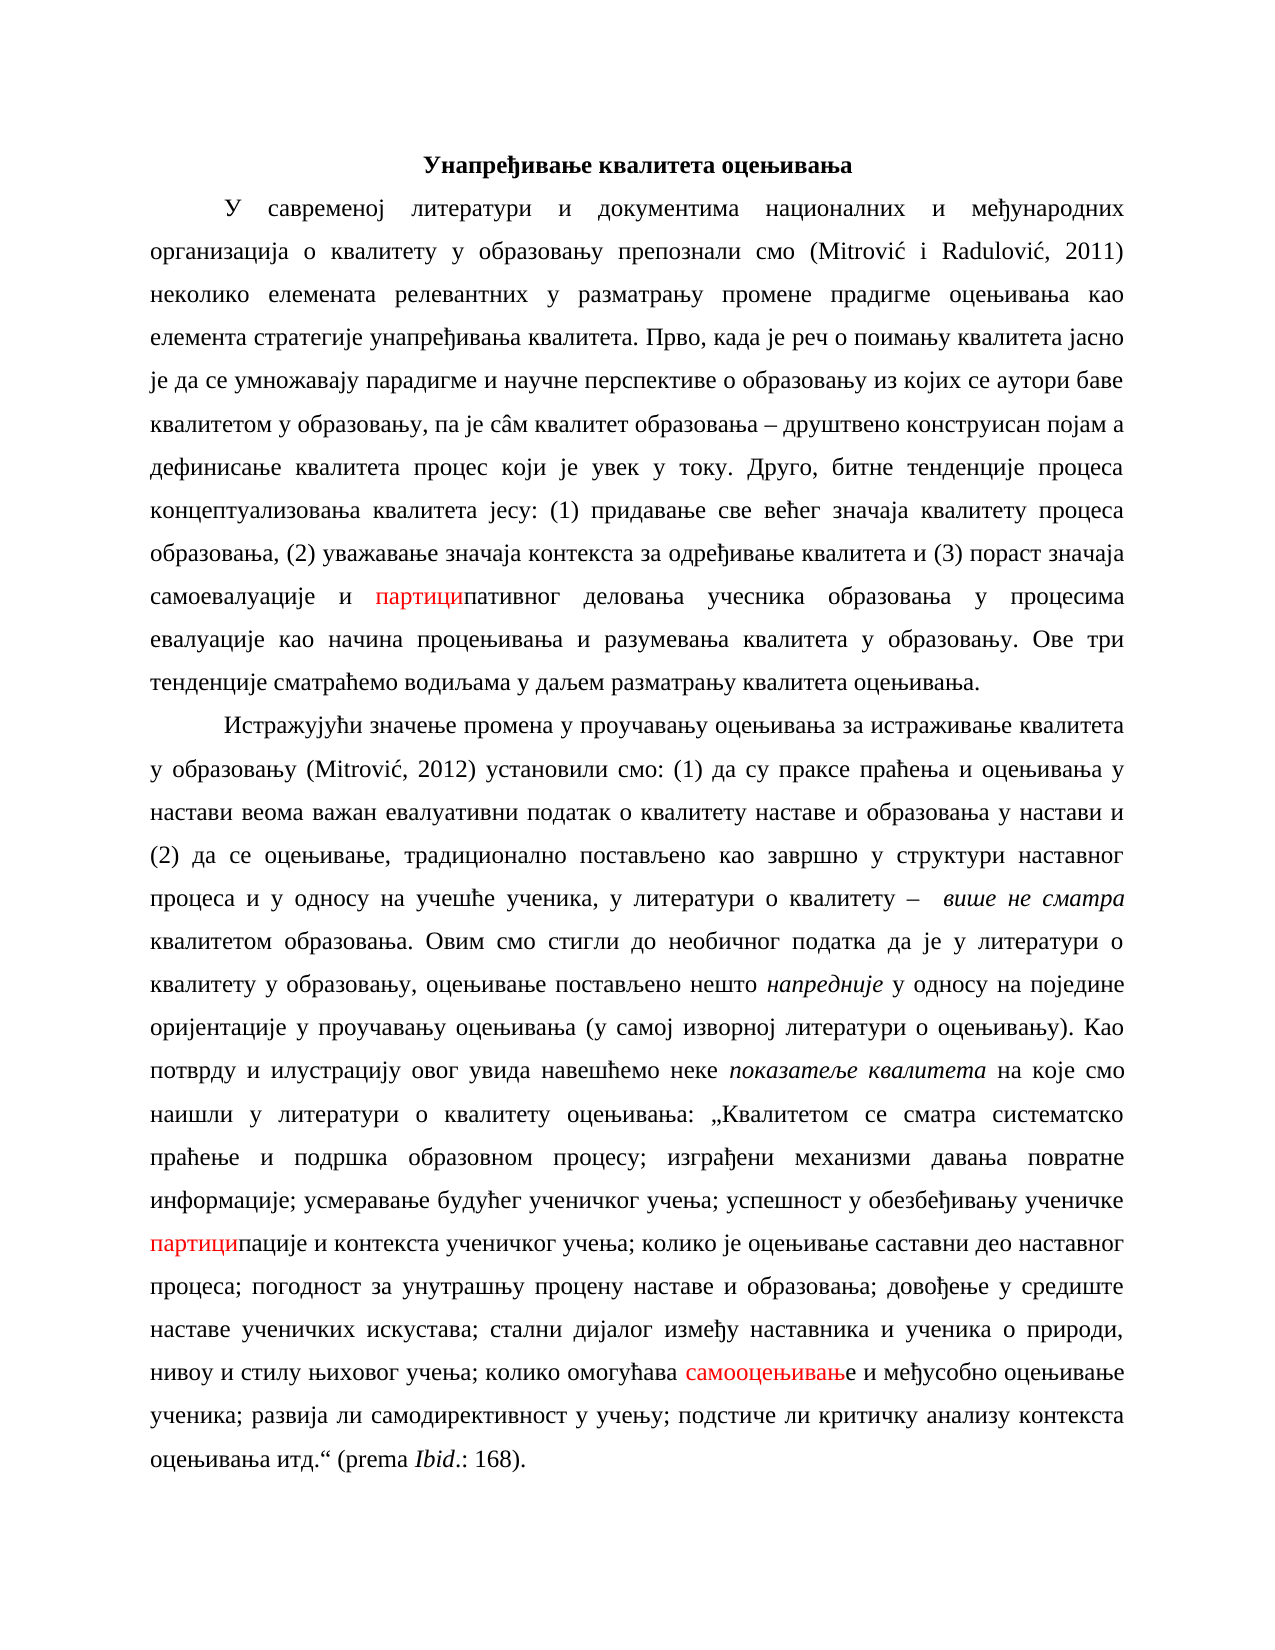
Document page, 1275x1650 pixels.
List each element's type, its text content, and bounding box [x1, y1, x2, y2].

text Истражујући значење промена у проучавању оцењивања за истраживање квалитета у образовању (Mitrović, 2012) установили смо: (1) да су праксе праћења и оцењивања у настави веома важан евалуативни податак о квалитету наставе и образовања у настави и (2) да се оцењивање, традиционално постављено као завршно у структури наставног процеса и у односу на учешће ученика, у литератури о квалитету – више не сматра квалитетом образовања. Овим смо стигли до необичног податка да је у литератури о квалитету у образовању, оцењивање постављено нешто напредније у односу на поједине оријентације у проучавању оцењивања (у самој изворној литератури о оцењивању). Као потврду и илустрацију овог увида навешћемо неке показатеље квалитета на које смо наишли у литератури о квалитету оцењивања: „Квалитетом се сматра систематско праћење и подршка образовном процесу; изграђени механизми давања повратне информације; усмеравање будућег ученичког учења; успешност у обезбеђивању ученичке партиципације и контекста ученичког учења; колико је оцењивање саставни део наставног процеса; погодност за унутрашњу процену наставе и образовања; довођење у средиште наставе ученичких искустава; стални дијалог између наставника и ученика о природи, нивоу и стилу њиховог учења; колико омогућава самооцењивање и међусобно оцењивање ученика; развија ли самодирективност у учењу; подстиче ли критичку анализу контекста оцењивања итд.“ (prema Ibid.: 168). [150, 711, 1125, 1472]
text Унапређивање квалитета оцењивања [150, 150, 1125, 179]
text У савременој литератури и документима националних и међународних организација о квалитету у образовању препознали смо (Mitrović i Radulović, 2011) неколико елемената релевантних у разматрању промене прадигме оцењивања као елемента стратегије унапређивања квалитета. Прво, када је реч о поимању квалитета јасно је да се умножавају парадигме и научне перспективе о образовању из којих се аутори баве квалитетом у образовању, па је сâм квалитет образовања – друштвено конструисан појам а дефинисање квалитета процес који је увек у току. Друго, битне тенденције процеса концептуализовања квалитета јесу: (1) придавање све већег значаја квалитету процеса образовања, (2) уважавање значаја контекста за одређивање квалитета и (3) пораст значаја самоевалуације и партиципативног деловања учесника образовања у процесима евалуације као начина процењивања и разумевања квалитета у образовању. Ове три тенденције сматраћемо водиљама у даљем разматрању квалитета оцењивања. [150, 193, 1125, 696]
